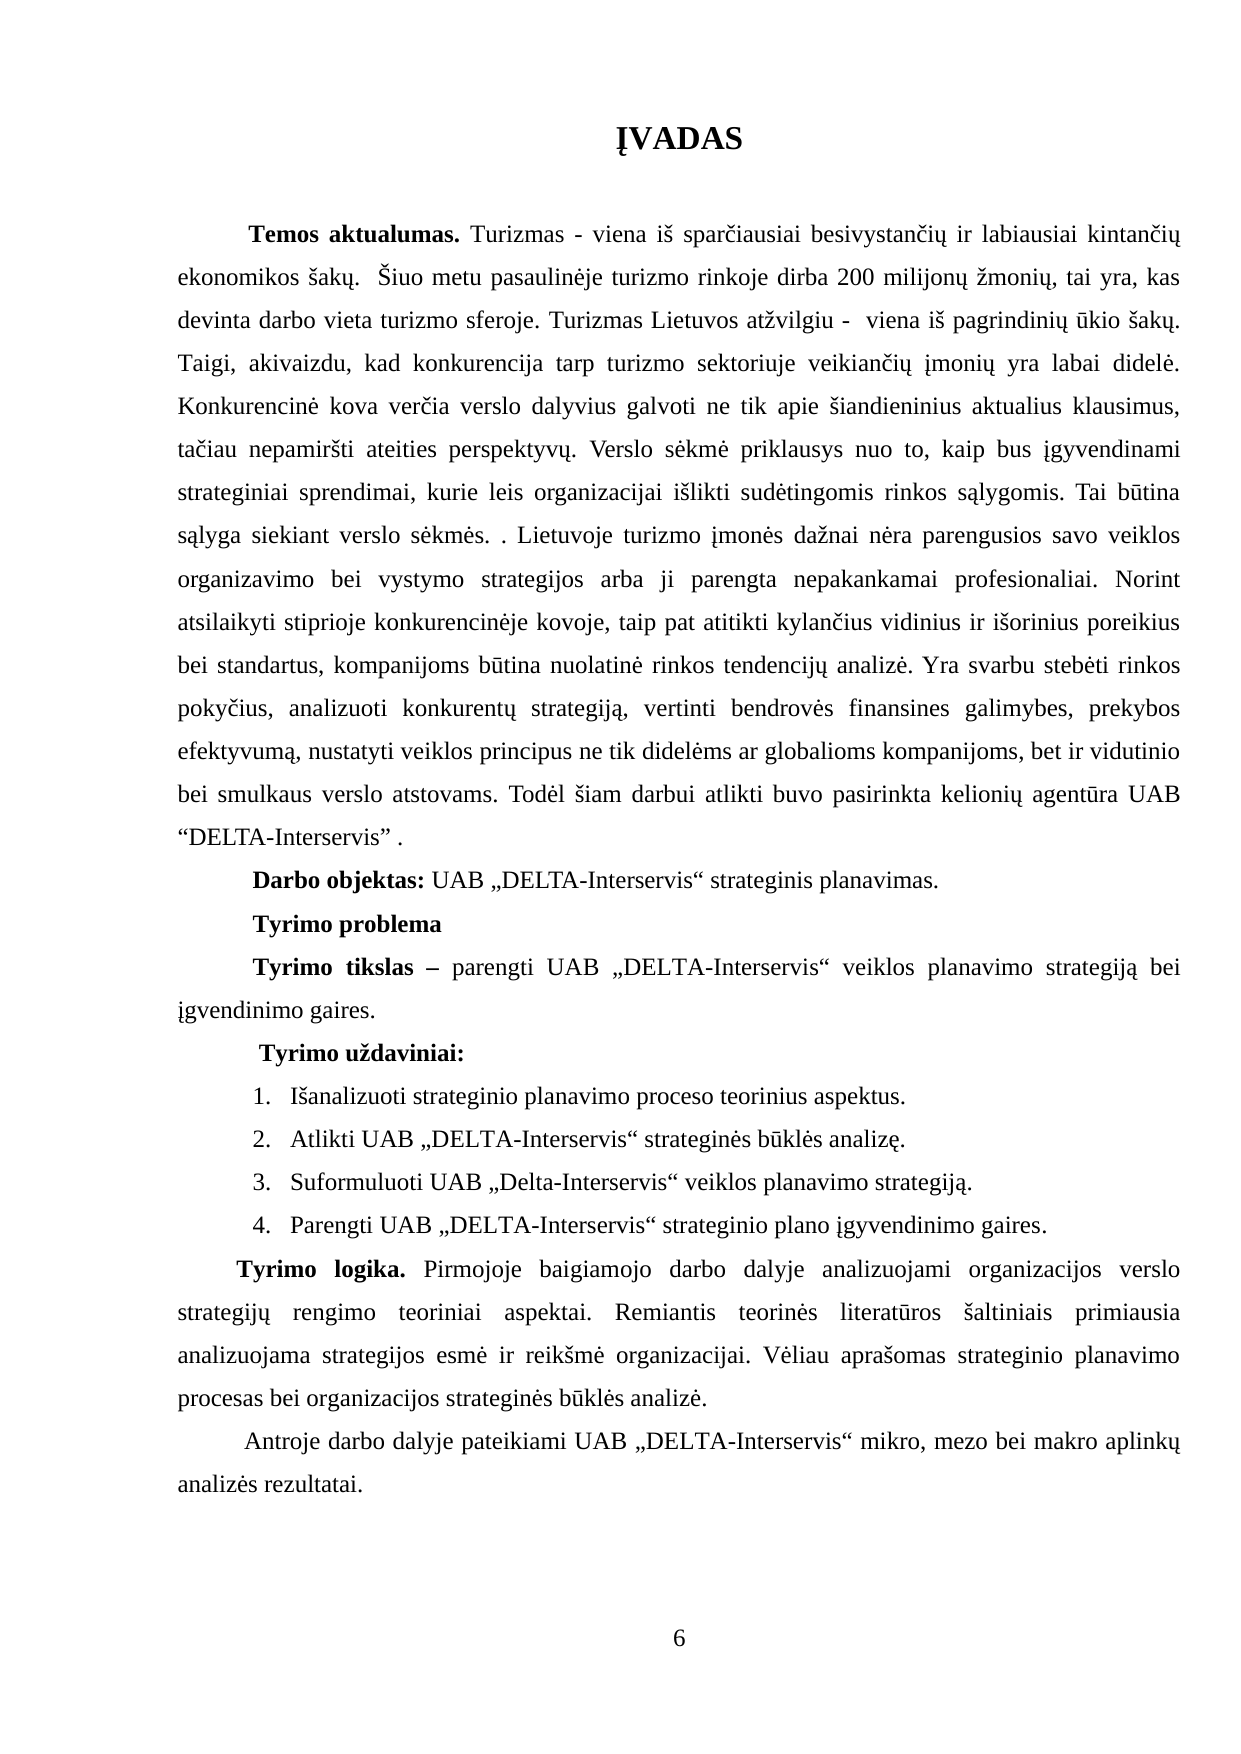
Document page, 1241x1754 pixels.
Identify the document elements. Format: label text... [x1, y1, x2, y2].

text Tyrimo uždaviniai: [177, 1038, 1181, 1067]
list Parengti UAB „DELTA-Interservis“ strateginio plano įgyvendinimo gaires. [252, 1211, 1181, 1239]
text Darbo objektas: UAB „DELTA-Interservis“ strateginis planavimas. [177, 866, 1181, 894]
text Tyrimo logika. Pirmojoje baigiamojo darbo dalyje analizuojami organizacijos verslo strategijų rengimo teoriniai aspektai. Remiantis teorinės literatūros šaltiniais primiausia analizuojama strategijos esmė ir reikšmė organizacijai. Vėliau aprašomas strateginio planavimo procesas bei organizacijos strateginės būklės analizė. [177, 1254, 1181, 1412]
list Išanalizuoti strateginio planavimo proceso teorinius aspektus. [252, 1081, 1181, 1110]
text Temos aktualumas. Turizmas - viena iš sparčiausiai besivystančių ir labiausiai kintančių ekonomikos šakų. Šiuo metu pasaulinėje turizmo rinkoje dirba 200 milijonų žmonių, tai yra, kas devinta darbo vieta turizmo sferoje. Turizmas Lietuvos atžvilgiu - viena iš pagrindinių ūkio šakų. Taigi, akivaizdu, kad konkurencija tarp turizmo sektoriuje veikiančių įmonių yra labai didelė. Konkurencinė kova verčia verslo dalyvius galvoti ne tik apie šiandieninius aktualius klausimus, tačiau nepamiršti ateities perspektyvų. Verslo sėkmė priklausys nuo to, kaip bus įgyvendinami strateginiai sprendimai, kurie leis organizacijai išlikti sudėtingomis rinkos sąlygomis. Tai būtina sąlyga siekiant verslo sėkmės. . Lietuvoje turizmo įmonės dažnai nėra parengusios savo veiklos organizavimo bei vystymo strategijos arba ji parengta nepakankamai profesionaliai. Norint atsilaikyti stiprioje konkurencinėje kovoje, taip pat atitikti kylančius vidinius ir išorinius poreikius bei standartus, kompanijoms būtina nuolatinė rinkos tendencijų analizė. Yra svarbu stebėti rinkos pokyčius, analizuoti konkurentų strategiją, vertinti bendrovės finansines galimybes, prekybos efektyvumą, nustatyti veiklos principus ne tik didelėms ar globalioms kompanijoms, bet ir vidutinio bei smulkaus verslo atstovams. Todėl šiam darbui atlikti buvo pasirinkta kelionių agentūra UAB “DELTA-Interservis” . [177, 219, 1181, 851]
text Antroje darbo dalyje pateikiami UAB „DELTA-Interservis“ mikro, mezo bei makro aplinkų analizės rezultatai. [177, 1426, 1181, 1498]
list Suformuluoti UAB „Delta-Interservis“ veiklos planavimo strategiją. [252, 1167, 1181, 1196]
text ĮVADAS [177, 118, 1181, 156]
text Tyrimo problema [177, 909, 1181, 937]
text Tyrimo tikslas – parengti UAB „DELTA-Interservis“ veiklos planavimo strategiją bei įgvendinimo gaires. [177, 952, 1181, 1024]
list Atlikti UAB „DELTA-Interservis“ strateginės būklės analizę. [252, 1124, 1181, 1153]
